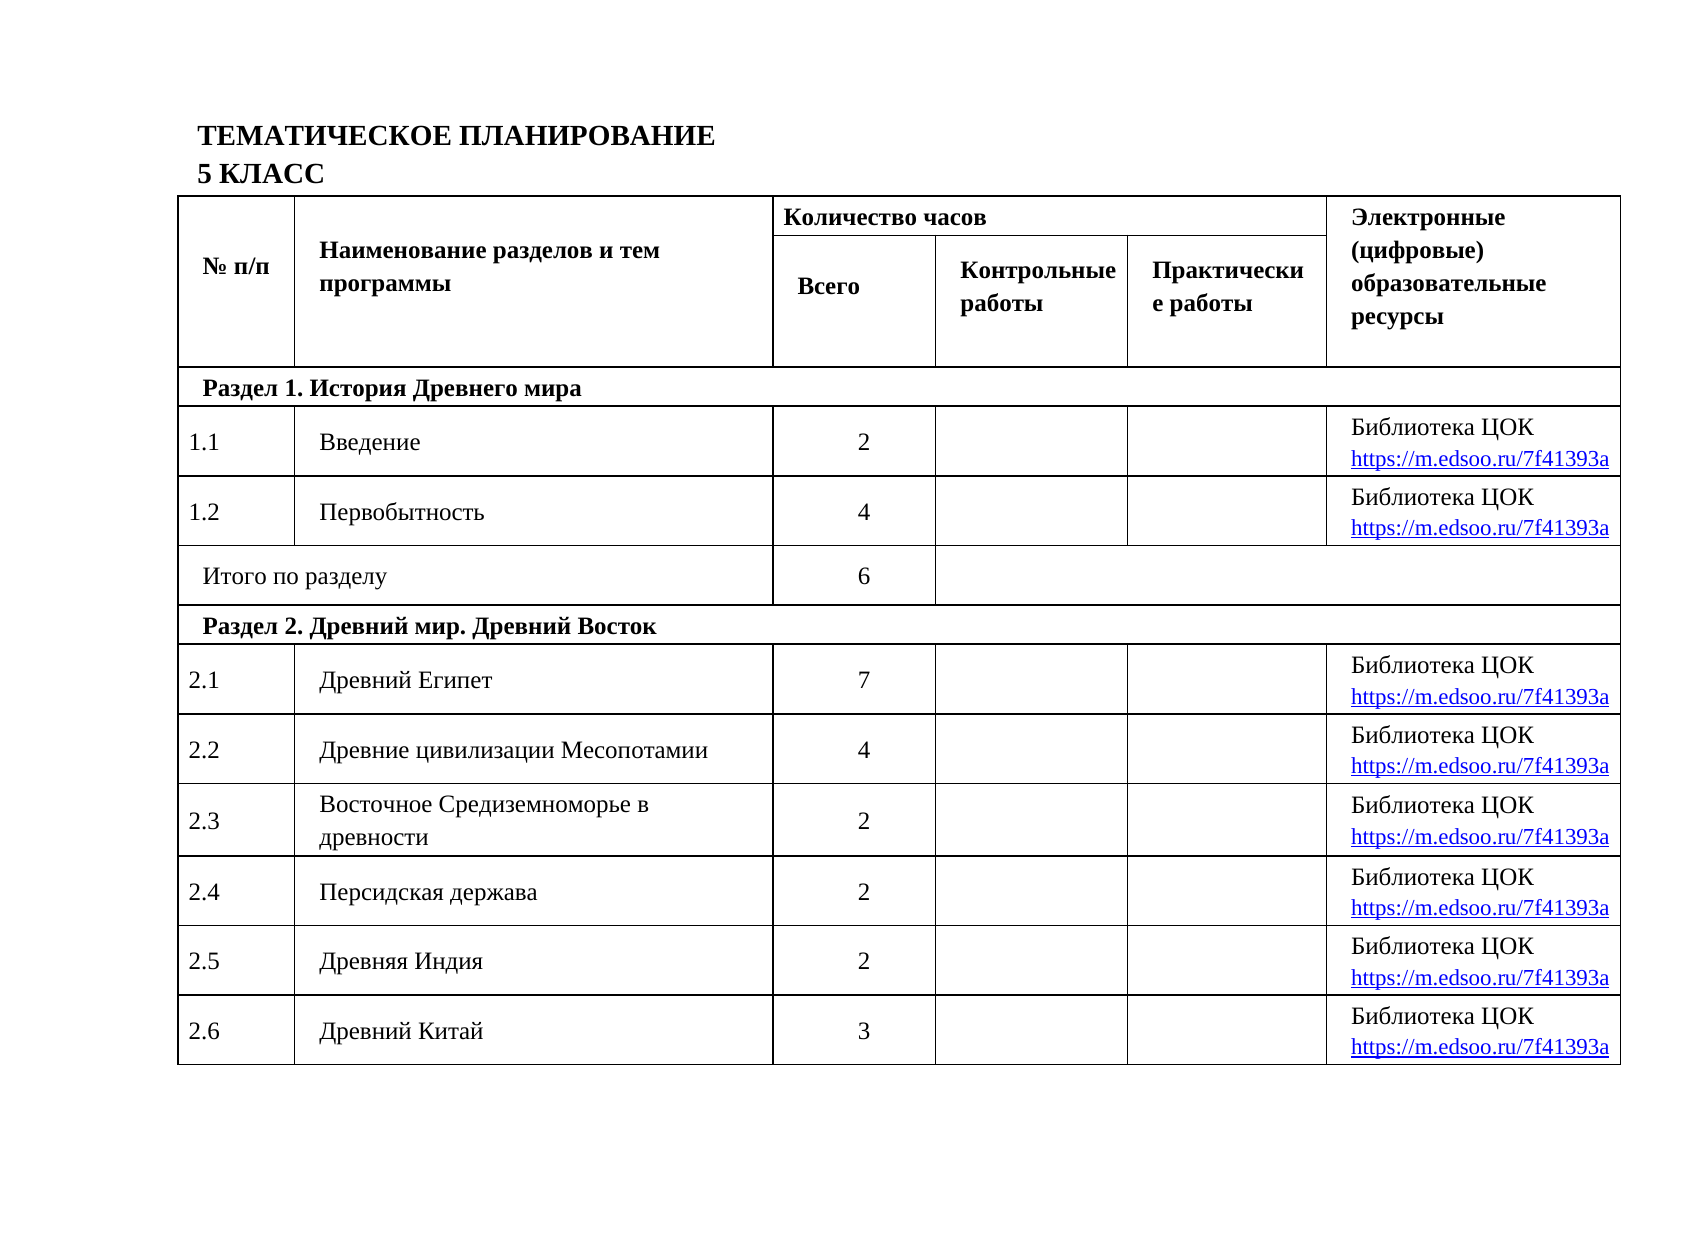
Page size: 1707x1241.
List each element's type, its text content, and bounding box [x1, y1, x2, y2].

table_cell [936, 715, 1127, 782]
table_cell [936, 926, 1127, 994]
table_cell [1128, 857, 1326, 924]
text 5 КЛАСС [190, 157, 1618, 190]
table_cell [1128, 477, 1326, 544]
table_cell 2 [774, 857, 935, 924]
table_header № п/п [179, 197, 294, 366]
table_cell [936, 477, 1127, 544]
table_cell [1327, 857, 1620, 924]
table_cell 7 [774, 645, 935, 713]
table_cell Древний Египет [295, 645, 772, 713]
table_cell Библиотека ЦОК https://m.edsoo.ru/7f41393a [1327, 645, 1620, 713]
table_cell [1128, 926, 1326, 994]
table_cell 4 [774, 715, 935, 782]
table_cell Библиотека ЦОК https://m.edsoo.ru/7f41393a [1327, 715, 1620, 782]
table_cell Первобытность [295, 477, 772, 544]
table_cell 2.2 [179, 715, 294, 782]
table_cell [1128, 784, 1326, 855]
table_cell [1128, 715, 1326, 782]
table_cell [936, 857, 1127, 924]
table_cell 2.5 [179, 926, 294, 994]
table_cell Всего [774, 236, 935, 366]
table_cell Раздел 1. История Древнего мира [179, 368, 1620, 405]
table_cell Раздел 2. Древний мир. Древний Восток [179, 606, 1620, 643]
table_cell [1128, 996, 1326, 1064]
table_cell Практические работы [1128, 236, 1326, 366]
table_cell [1327, 996, 1620, 1064]
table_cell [1327, 926, 1620, 994]
table_cell Библиотека ЦОК https://m.edsoo.ru/7f41393a [1327, 477, 1620, 544]
table_cell 6 [774, 546, 935, 604]
table_cell 1.2 [179, 477, 294, 544]
table_cell Древний Китай [295, 996, 772, 1064]
table_cell 2.6 [179, 996, 294, 1064]
table_cell Введение [295, 407, 772, 475]
table_cell Восточное Средиземноморье в древности [295, 784, 772, 855]
table_cell [1128, 645, 1326, 713]
table_cell [936, 784, 1127, 855]
table_cell 2 [774, 407, 935, 475]
table_cell Древние цивилизации Месопотамии [295, 715, 772, 782]
table_cell Древняя Индия [295, 926, 772, 994]
table_cell 2 [774, 784, 935, 855]
table_cell Библиотека ЦОК https://m.edsoo.ru/7f41393a [1327, 784, 1620, 855]
table_cell [936, 407, 1127, 475]
table_cell Библиотека ЦОК https://m.edsoo.ru/7f41393a [1327, 407, 1620, 475]
table_cell 3 [774, 996, 935, 1064]
table_cell 2 [774, 926, 935, 994]
table_header Электронные (цифровые) образовательные ресурсы [1327, 197, 1620, 366]
table_header Количество часов [774, 197, 1326, 234]
table_cell Итого по разделу [179, 546, 772, 604]
table_cell 1.1 [179, 407, 294, 475]
table_cell 2.3 [179, 784, 294, 855]
table_cell [936, 645, 1127, 713]
table_cell Контрольные работы [936, 236, 1127, 366]
table_cell [1128, 407, 1326, 475]
table_cell 2.4 [179, 857, 294, 924]
table_cell 4 [774, 477, 935, 544]
table_cell [936, 546, 1620, 604]
table_header Наименование разделов и тем программы [295, 197, 772, 366]
table_cell 2.1 [179, 645, 294, 713]
table_cell [936, 996, 1127, 1064]
table_cell Персидская держава [295, 857, 772, 924]
text ТЕМАТИЧЕСКОЕ ПЛАНИРОВАНИЕ [190, 118, 1618, 152]
